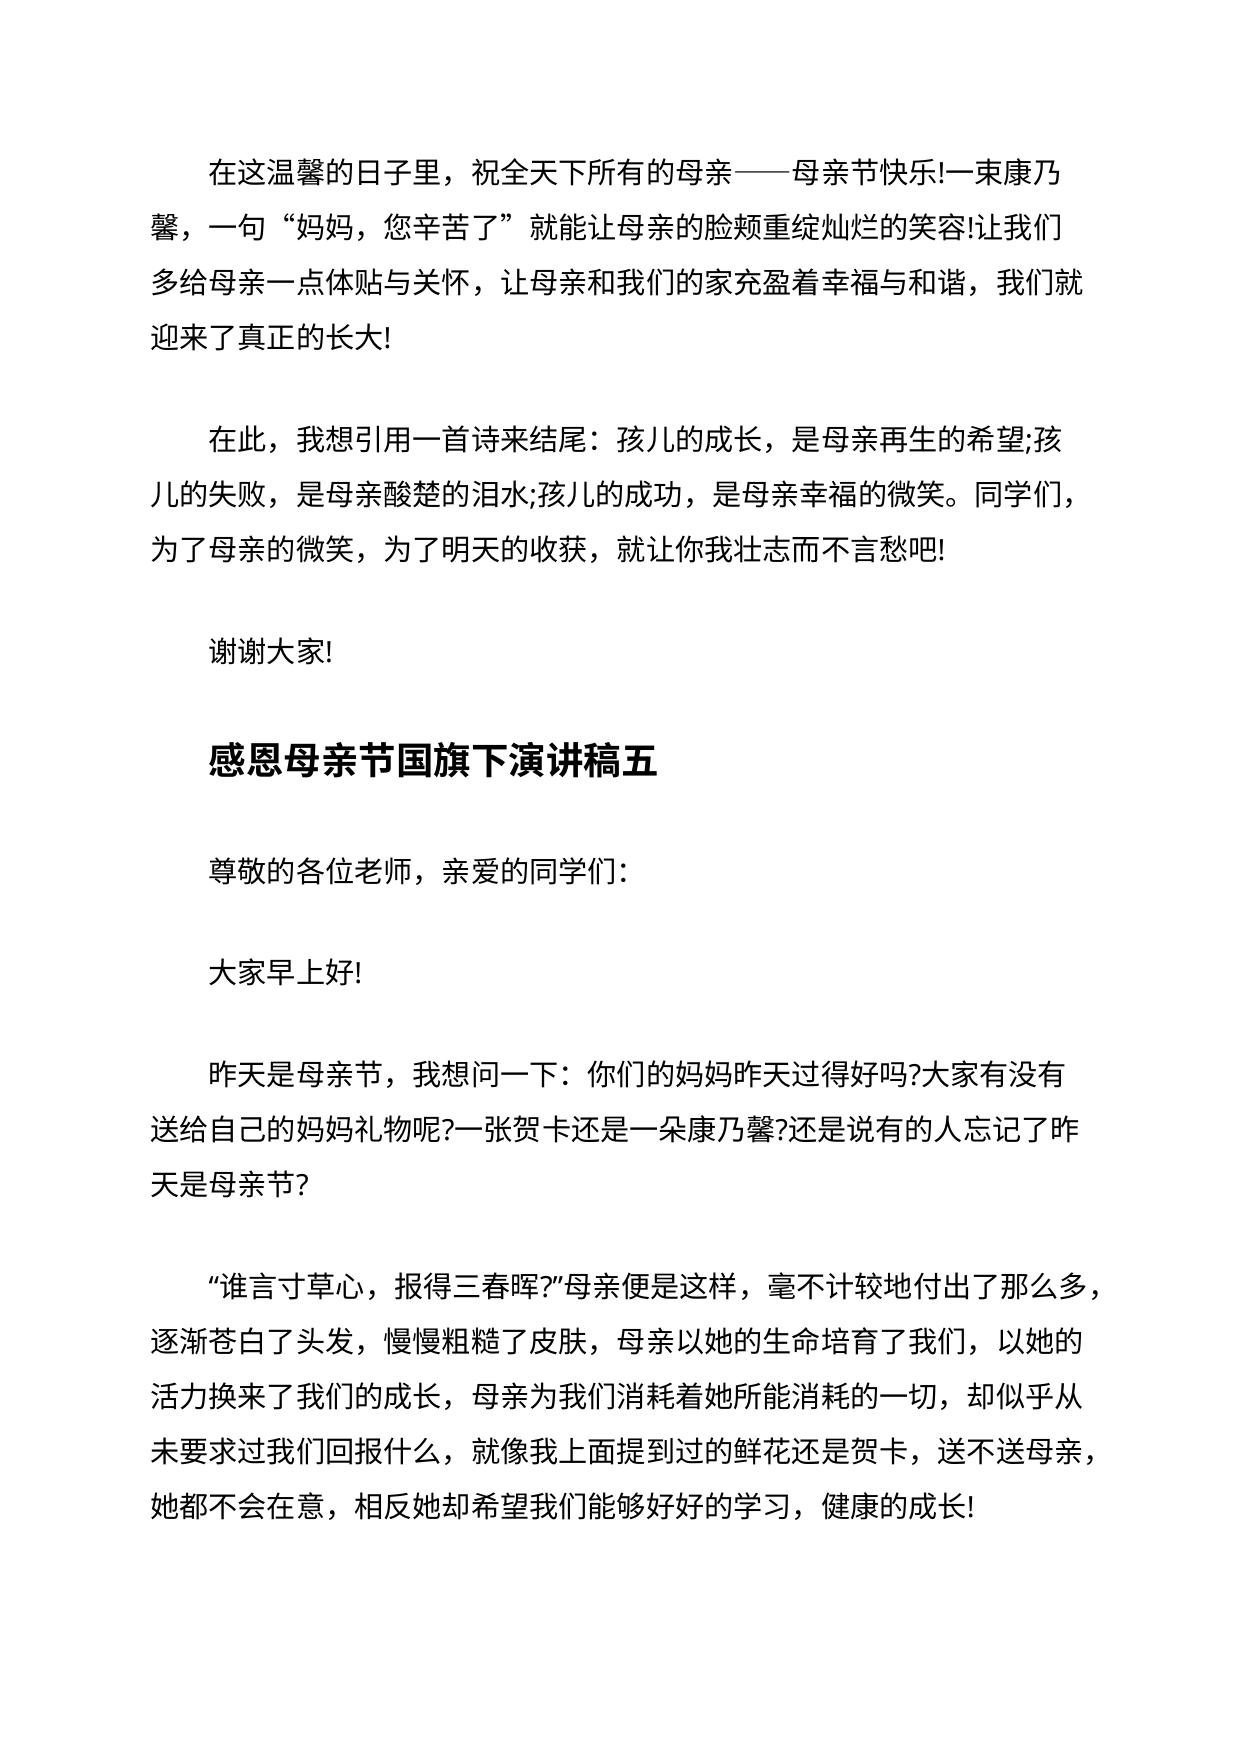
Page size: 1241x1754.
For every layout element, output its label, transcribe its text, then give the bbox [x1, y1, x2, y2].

text 昨天是母亲节，我想问一下：你们的妈妈昨天过得好吗?大家有没有送给自己的妈妈礼物呢?一张贺卡还是一朵康乃馨?还是说有的人忘记了昨天是母亲节? [150, 1052, 1090, 1204]
text 尊敬的各位老师，亲爱的同学们： [150, 848, 1090, 891]
text 谢谢大家! [150, 629, 1090, 671]
text “谁言寸草心，报得三春晖?”母亲便是这样，毫不计较地付出了那么多，逐渐苍白了头发，慢慢粗糙了皮肤，母亲以她的生命培育了我们，以她的活力换来了我们的成长，母亲为我们消耗着她所能消耗的一切，却似乎从未要求过我们回报什么，就像我上面提到过的鲜花还是贺卡，送不送母亲，她都不会在意，相反她却希望我们能够好好的学习，健康的成长! [150, 1264, 1090, 1526]
text 感恩母亲节国旗下演讲稿五 [150, 731, 1090, 785]
text 在这温馨的日子里，祝全天下所有的母亲——母亲节快乐!一束康乃馨，一句“妈妈，您辛苦了”就能让母亲的脸颊重绽灿烂的笑容!让我们多给母亲一点体贴与关怀，让母亲和我们的家充盈着幸福与和谐，我们就迎来了真正的长大! [150, 150, 1090, 357]
text 在此，我想引用一首诗来结尾：孩儿的成长，是母亲再生的希望;孩儿的失败，是母亲酸楚的泪水;孩儿的成功，是母亲幸福的微笑。同学们，为了母亲的微笑，为了明天的收获，就让你我壮志而不言愁吧! [150, 417, 1090, 569]
text 大家早上好! [150, 950, 1090, 992]
